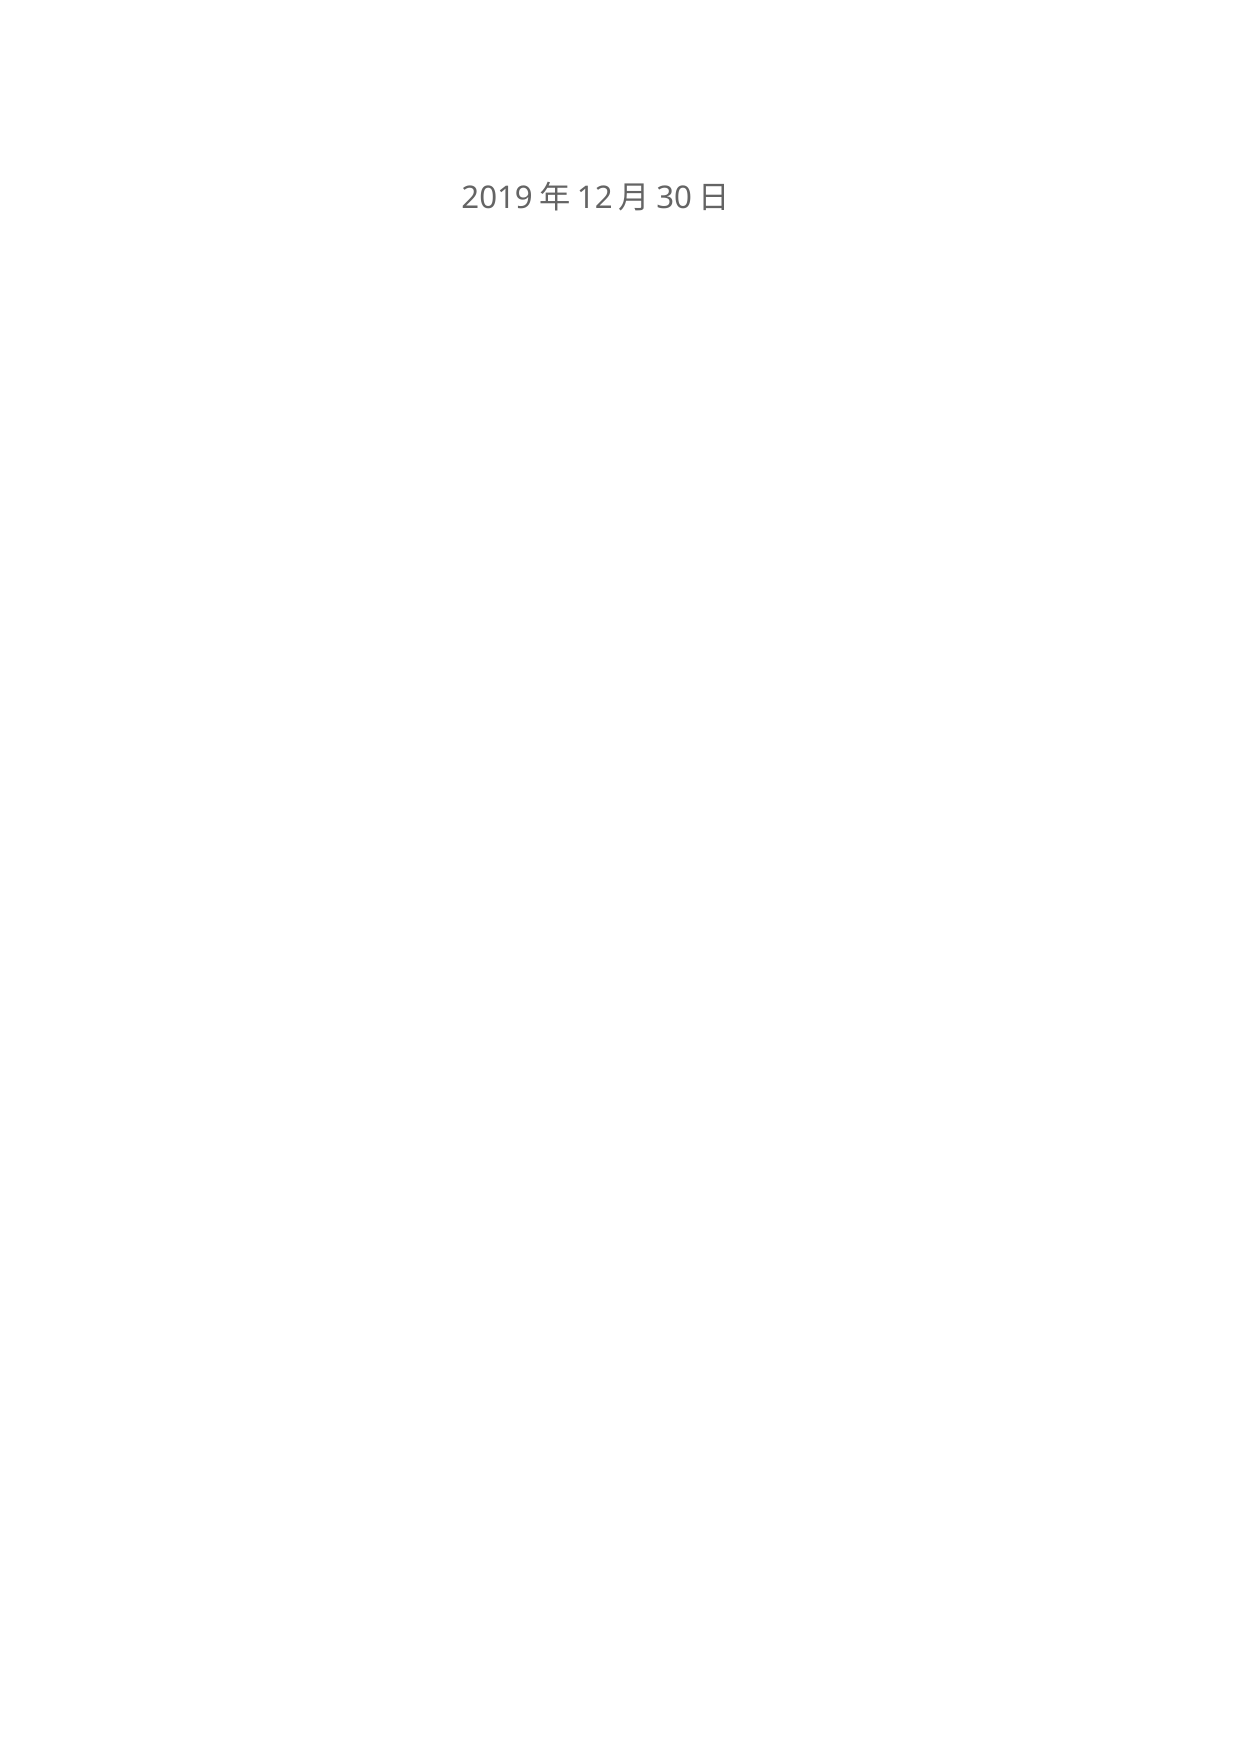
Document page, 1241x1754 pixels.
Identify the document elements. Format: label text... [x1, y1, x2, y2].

text 2019年12月30日 [187, 162, 1069, 227]
